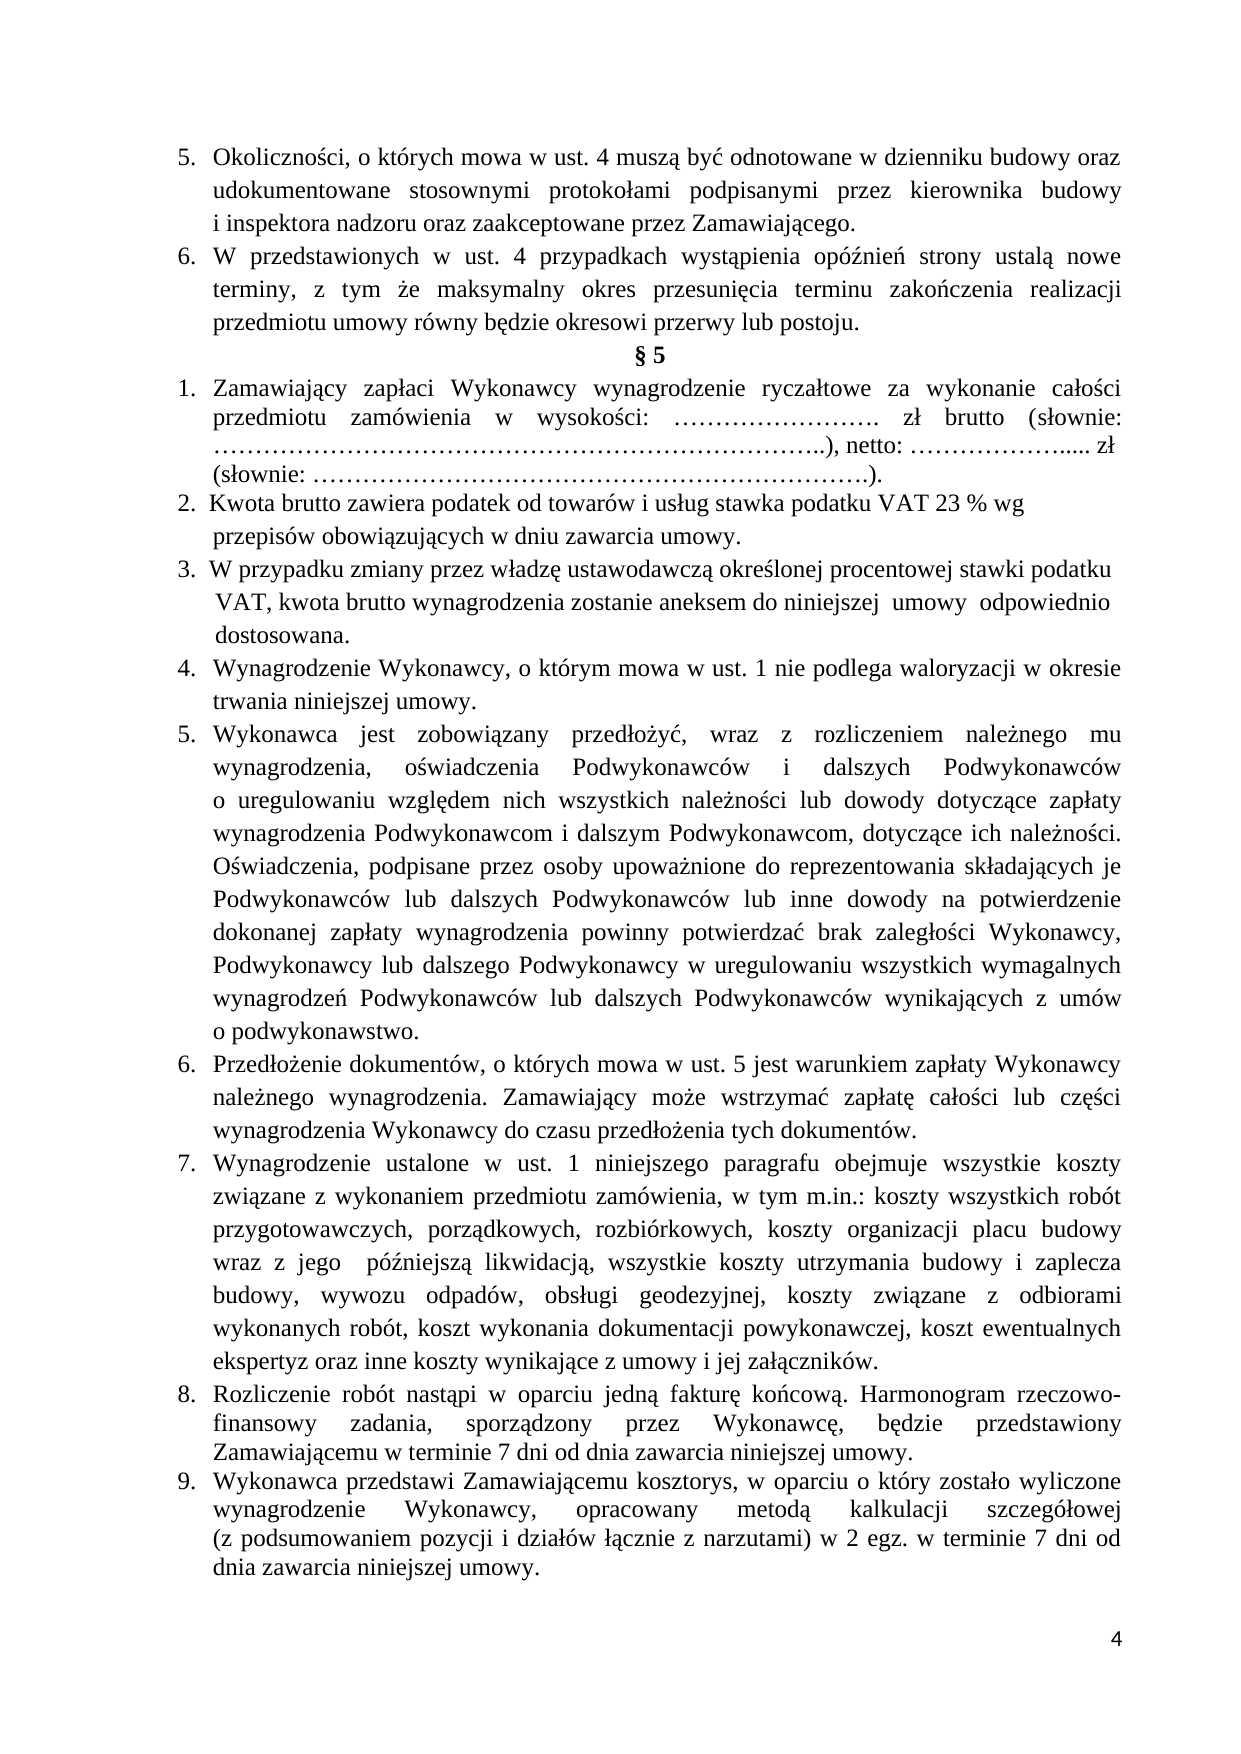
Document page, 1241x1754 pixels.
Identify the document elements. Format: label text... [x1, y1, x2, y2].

list (słownie: ………………………………………………………….). [213, 459, 1122, 488]
list Zamawiający zapłaci Wykonawcy wynagrodzenie ryczałtowe za wykonanie całości przedmiotu zamówienia w wysokości: ……………………. zł brutto (słownie: ………………………………………………………………..), netto: ………………..... zł [177, 373, 1122, 459]
list Przedłożenie dokumentów, o których mowa w ust. 5 jest warunkiem zapłaty Wykonawcy należnego wynagrodzenia. Zamawiający może wstrzymać zapłatę całości lub części wynagrodzenia Wykonawcy do czasu przedłożenia tych dokumentów. [177, 1049, 1122, 1144]
list Wynagrodzenie ustalone w ust. 1 niniejszego paragrafu obejmuje wszystkie koszty związane z wykonaniem przedmiotu zamówienia, w tym m.in.: koszty wszystkich robót przygotowawczych, porządkowych, rozbiórkowych, koszty organizacji placu budowy wraz z jego późniejszą likwidacją, wszystkie koszty utrzymania budowy i zaplecza budowy, wywozu odpadów, obsługi geodezyjnej, koszty związane z odbiorami wykonanych robót, koszt wykonania dokumentacji powykonawczej, koszt ewentualnych ekspertyz oraz inne koszty wynikające z umowy i jej załączników. [177, 1148, 1122, 1375]
list Rozliczenie robót nastąpi w oparciu jedną fakturę końcową. Harmonogram rzeczowo-finansowy zadania, sporządzony przez Wykonawcę, będzie przedstawiony Zamawiającemu w terminie 7 dni od dnia zawarcia niniejszej umowy. [177, 1379, 1122, 1466]
list Wynagrodzenie Wykonawcy, o którym mowa w ust. 1 nie podlega waloryzacji w okresie trwania niniejszej umowy. [177, 653, 1122, 715]
list Wykonawca przedstawi Zamawiającemu kosztorys, w oparciu o który zostało wyliczone wynagrodzenie Wykonawcy, opracowany metodą kalkulacji szczegółowej (z podsumowaniem pozycji i działów łącznie z narzutami) w 2 egz. w terminie 7 dni od dnia zawarcia niniejszej umowy. [177, 1466, 1122, 1581]
text 2. Kwota brutto zawiera podatek od towarów i usług stawka podatku VAT 23 % wg [177, 488, 1122, 517]
list W przedstawionych w ust. 4 przypadkach wystąpienia opóźnień strony ustalą nowe terminy, z tym że maksymalny okres przesunięcia terminu zakończenia realizacji przedmiotu umowy równy będzie okresowi przerwy lub postoju. [177, 241, 1122, 336]
list Okoliczności, o których mowa w ust. 4 muszą być odnotowane w dzienniku budowy oraz udokumentowane stosownymi protokołami podpisanymi przez kierownika budowy i inspektora nadzoru oraz zaakceptowane przez Zamawiającego. [177, 142, 1122, 237]
text § 5 [177, 340, 1122, 369]
list Wykonawca jest zobowiązany przedłożyć, wraz z rozliczeniem należnego mu wynagrodzenia, oświadczenia Podwykonawców i dalszych Podwykonawców o uregulowaniu względem nich wszystkich należności lub dowody dotyczące zapłaty wynagrodzenia Podwykonawcom i dalszym Podwykonawcom, dotyczące ich należności. Oświadczenia, podpisane przez osoby upoważnione do reprezentowania składających je Podwykonawców lub dalszych Podwykonawców lub inne dowody na potwierdzenie dokonanej zapłaty wynagrodzenia powinny potwierdzać brak zaległości Wykonawcy, Podwykonawcy lub dalszego Podwykonawcy w uregulowaniu wszystkich wymagalnych wynagrodzeń Podwykonawców lub dalszych Podwykonawców wynikających z umów o podwykonawstwo. [177, 719, 1122, 1045]
text VAT, kwota brutto wynagrodzenia zostanie aneksem do niniejszej umowy odpowiednio [177, 587, 1122, 616]
text dostosowana. [177, 620, 1122, 649]
text 3. W przypadku zmiany przez władzę ustawodawczą określonej procentowej stawki podatku [177, 554, 1122, 583]
text przepisów obowiązujących w dniu zawarcia umowy. [177, 521, 1122, 550]
